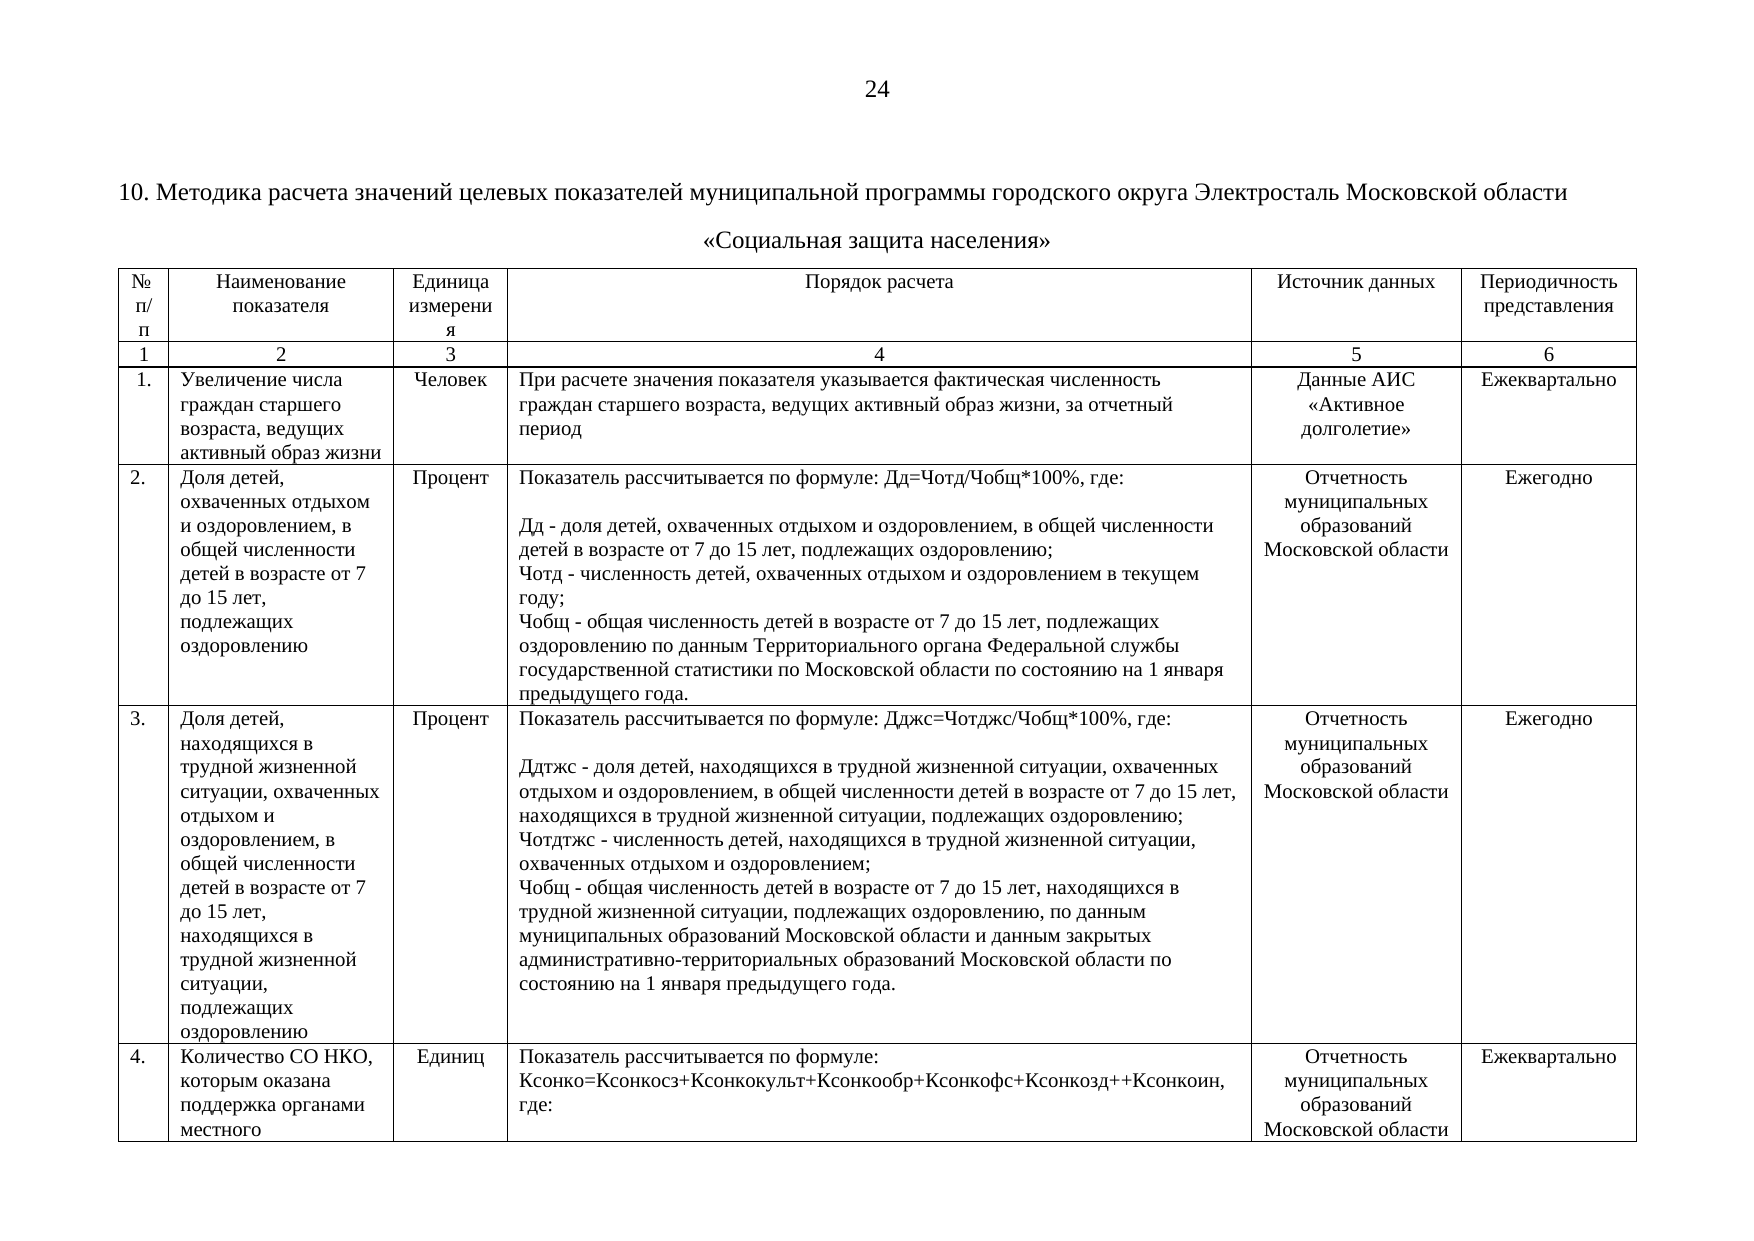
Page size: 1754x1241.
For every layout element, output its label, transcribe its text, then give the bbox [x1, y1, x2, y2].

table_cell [1252, 1044, 1461, 1141]
table_cell 3 [394, 342, 507, 366]
table_header Источник данных [1252, 269, 1461, 341]
table_cell Ежеквартально [1462, 1044, 1636, 1141]
table_cell Доля детей, находящихся в трудной жизненной ситуации, охваченных отдыхом и оздоровлением, в общей численности детей в возрасте от 7 до 15 лет, находящихся в трудной жизненной ситуации, подлежащих оздоровлению [169, 706, 393, 1043]
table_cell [508, 1044, 1251, 1141]
table_cell Отчетность муниципальных образований Московской области [1252, 706, 1461, 1043]
table_header Единица измерения [394, 269, 507, 341]
table_header Периодичность представления [1462, 269, 1636, 341]
table_cell При расчете значения показателя указывается фактическая численность граждан старшего возраста, ведущих активный образ жизни, за отчетный период [508, 368, 1251, 464]
table_header № п/п [119, 269, 168, 341]
table_cell 3. [119, 706, 168, 1043]
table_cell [169, 1044, 393, 1141]
table_cell Доля детей, охваченных отдыхом и оздоровлением, в общей численности детей в возрасте от 7 до 15 лет, подлежащих оздоровлению [169, 465, 393, 705]
text 10. Методика расчета значений целевых показателей муниципальной программы городского округа Электросталь Московской области [118, 177, 1636, 206]
table_cell Увеличение числа граждан старшего возраста, ведущих активный образ жизни [169, 368, 393, 464]
table_cell 4. [119, 1044, 168, 1141]
table_cell Ежегодно [1462, 465, 1636, 705]
table_cell 1. [119, 368, 168, 464]
table_cell 5 [1252, 342, 1461, 366]
table_cell Ежегодно [1462, 706, 1636, 1043]
table_cell Показатель рассчитывается по формуле: Дджс=Чотджс/Чобщ*100%, где: Ддтжс - доля детей, находящихся в трудной жизненной ситуации, охваченных отдыхом и оздоровлением, в общей численности детей в возрасте от 7 до 15 лет, находящихся в трудной жизненной ситуации, подлежащих оздоровлению; Чотдтжс - численность детей, находящихся в трудной жизненной ситуации, охваченных отдыхом и оздоровлением; Чобщ - общая численность детей в возрасте от 7 до 15 лет, находящихся в трудной жизненной ситуации, подлежащих оздоровлению, по данным муниципальных образований Московской области и данным закрытых административно-территориальных образований Московской области по состоянию на 1 января предыдущего года. [508, 706, 1251, 1043]
table_cell 4 [508, 342, 1251, 366]
table_cell 1 [119, 342, 168, 366]
table_cell Ежеквартально [1462, 368, 1636, 464]
table_cell 2. [119, 465, 168, 705]
table_cell Человек [394, 368, 507, 464]
table_header Порядок расчета [508, 269, 1251, 341]
table_cell Процент [394, 706, 507, 1043]
text «Социальная защита населения» [118, 225, 1636, 254]
table_cell Единиц [394, 1044, 507, 1141]
table_cell 2 [169, 342, 393, 366]
table_cell 6 [1462, 342, 1636, 366]
table_cell Данные АИС «Активное долголетие» [1252, 368, 1461, 464]
table_cell Отчетность муниципальных образований Московской области [1252, 465, 1461, 705]
table_cell Процент [394, 465, 507, 705]
table_header Наименование показателя [169, 269, 393, 341]
table_cell Показатель рассчитывается по формуле: Дд=Чотд/Чобщ*100%, где: Дд - доля детей, охваченных отдыхом и оздоровлением, в общей численности детей в возрасте от 7 до 15 лет, подлежащих оздоровлению; Чотд - численность детей, охваченных отдыхом и оздоровлением в текущем году; Чобщ - общая численность детей в возрасте от 7 до 15 лет, подлежащих оздоровлению по данным Территориального органа Федеральной службы государственной статистики по Московской области по состоянию на 1 января предыдущего года. [508, 465, 1251, 705]
